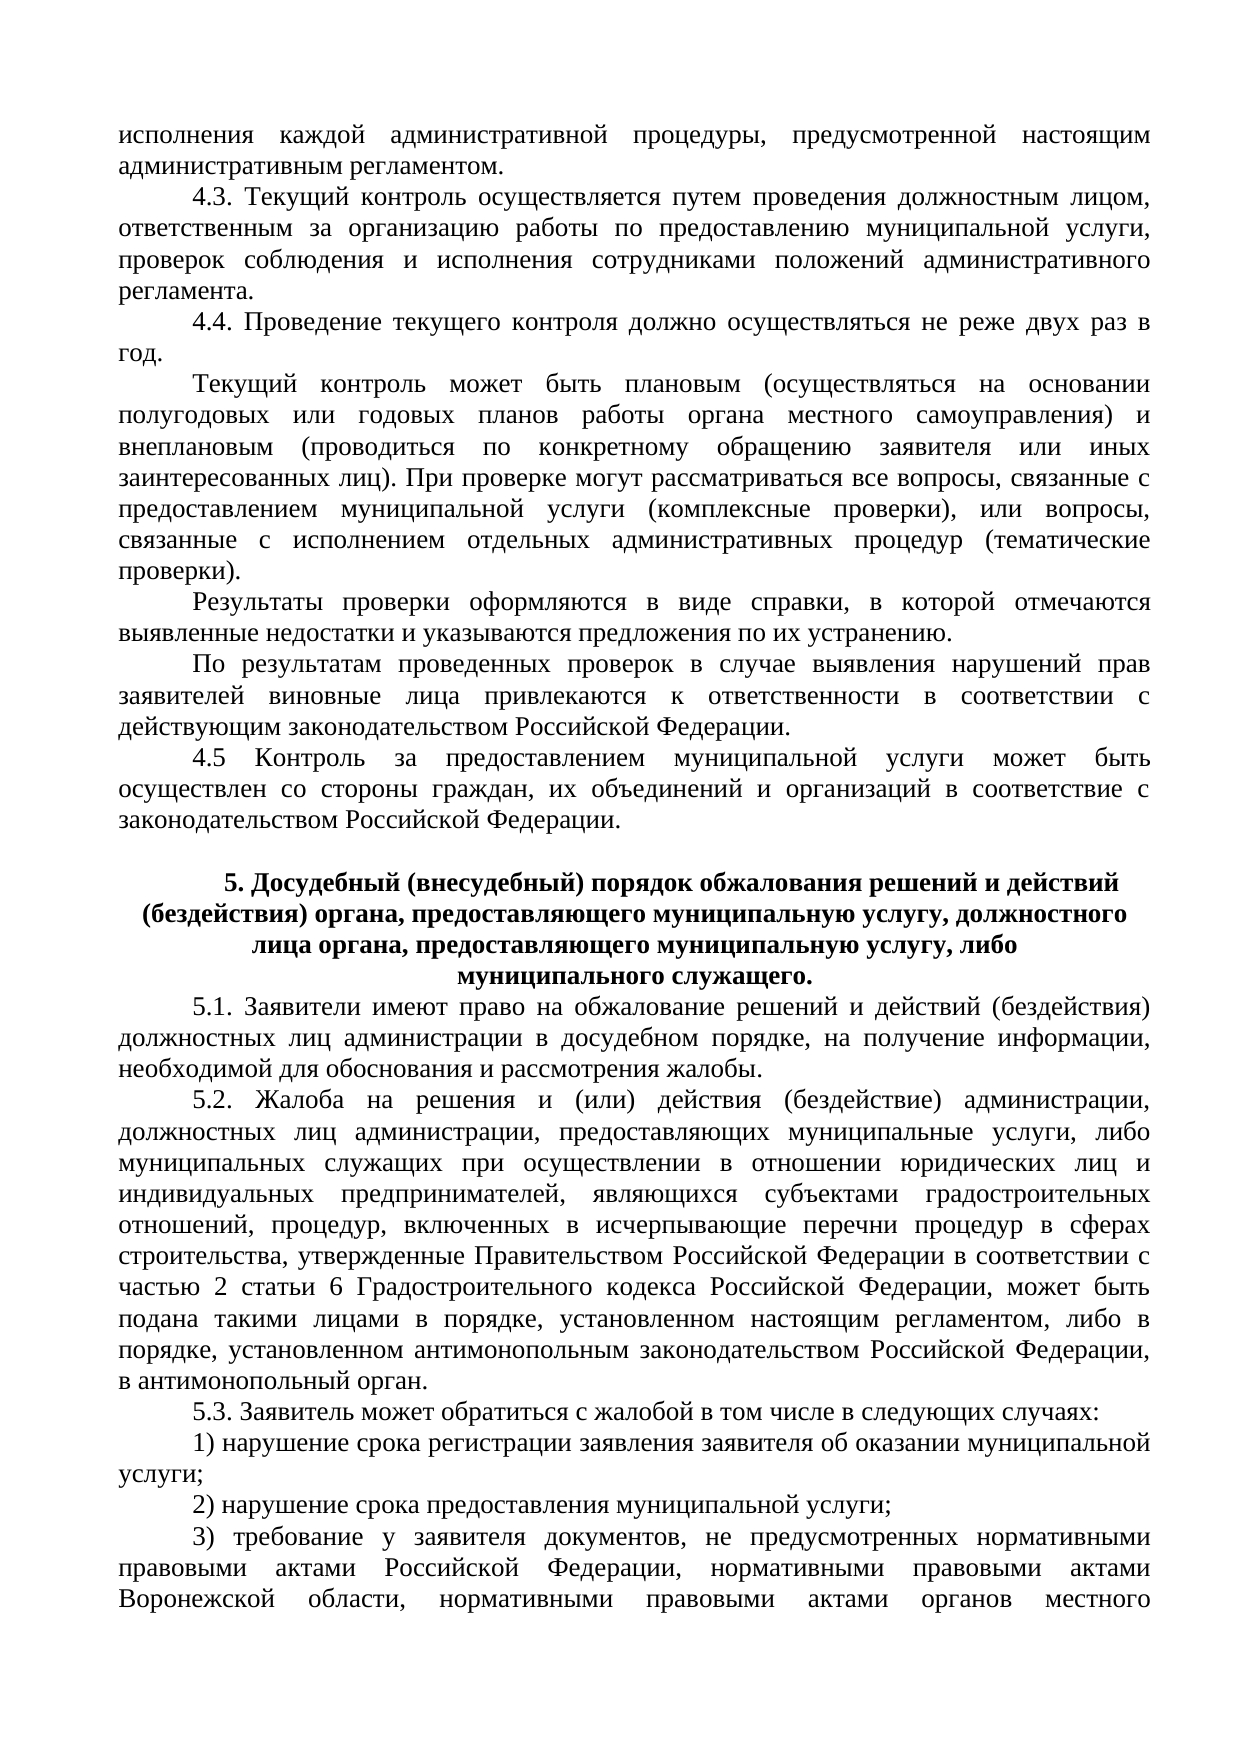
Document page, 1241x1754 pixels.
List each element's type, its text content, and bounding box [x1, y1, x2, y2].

text 4.5 Контроль за предоставлением муниципальной услуги может быть осуществлен со стороны граждан, их объединений и организаций в соответствие с законодательством Российской Федерации. [118, 741, 1152, 834]
text По результатам проведенных проверок в случае выявления нарушений прав заявителей виновные лица привлекаются к ответственности в соответствии с действующим законодательством Российской Федерации. [118, 648, 1152, 741]
text 1) нарушение срока регистрации заявления заявителя об оказании муниципальной услуги; [118, 1426, 1152, 1488]
text 5. Досудебный (внесудебный) порядок обжалования решений и действий (бездействия) органа, предоставляющего муниципальную услугу, должностного лица органа, предоставляющего муниципальную услугу, либо [118, 866, 1152, 959]
text муниципального служащего. [118, 959, 1152, 990]
text 5.3. Заявитель может обратиться с жалобой в том числе в следующих случаях: [118, 1395, 1152, 1426]
text 2) нарушение срока предоставления муниципальной услуги; [118, 1488, 1152, 1520]
text 4.3. Текущий контроль осуществляется путем проведения должностным лицом, ответственным за организацию работы по предоставлению муниципальной услуги, проверок соблюдения и исполнения сотрудниками положений административного регламента. [118, 180, 1152, 305]
text 5.1. Заявители имеют право на обжалование решений и действий (бездействия) должностных лиц администрации в досудебном порядке, на получение информации, необходимой для обоснования и рассмотрения жалобы. [118, 990, 1152, 1084]
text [118, 118, 1152, 180]
text 5.2. Жалоба на решения и (или) действия (бездействие) администрации, должностных лиц администрации, предоставляющих муниципальные услуги, либо муниципальных служащих при осуществлении в отношении юридических лиц и индивидуальных предпринимателей, являющихся субъектами градостроительных отношений, процедур, включенных в исчерпывающие перечни процедур в сферах строительства, утвержденные Правительством Российской Федерации в соответствии с частью 2 статьи 6 Градостроительного кодекса Российской Федерации, может быть подана такими лицами в порядке, установленном настоящим регламентом, либо в порядке, установленном антимонопольным законодательством Российской Федерации, в антимонопольный орган. [118, 1084, 1152, 1395]
text Текущий контроль может быть плановым (осуществляться на основании полугодовых или годовых планов работы органа местного самоуправления) и внеплановым (проводиться по конкретному обращению заявителя или иных заинтересованных лиц). При проверке могут рассматриваться все вопросы, связанные с предоставлением муниципальной услуги (комплексные проверки), или вопросы, связанные с исполнением отдельных административных процедур (тематические проверки). [118, 367, 1152, 585]
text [118, 1520, 1152, 1613]
title 4.4. Проведение текущего контроля должно осуществляться не реже двух раз в год. [118, 305, 1152, 367]
text Результаты проверки оформляются в виде справки, в которой отмечаются выявленные недостатки и указываются предложения по их устранению. [118, 585, 1152, 648]
